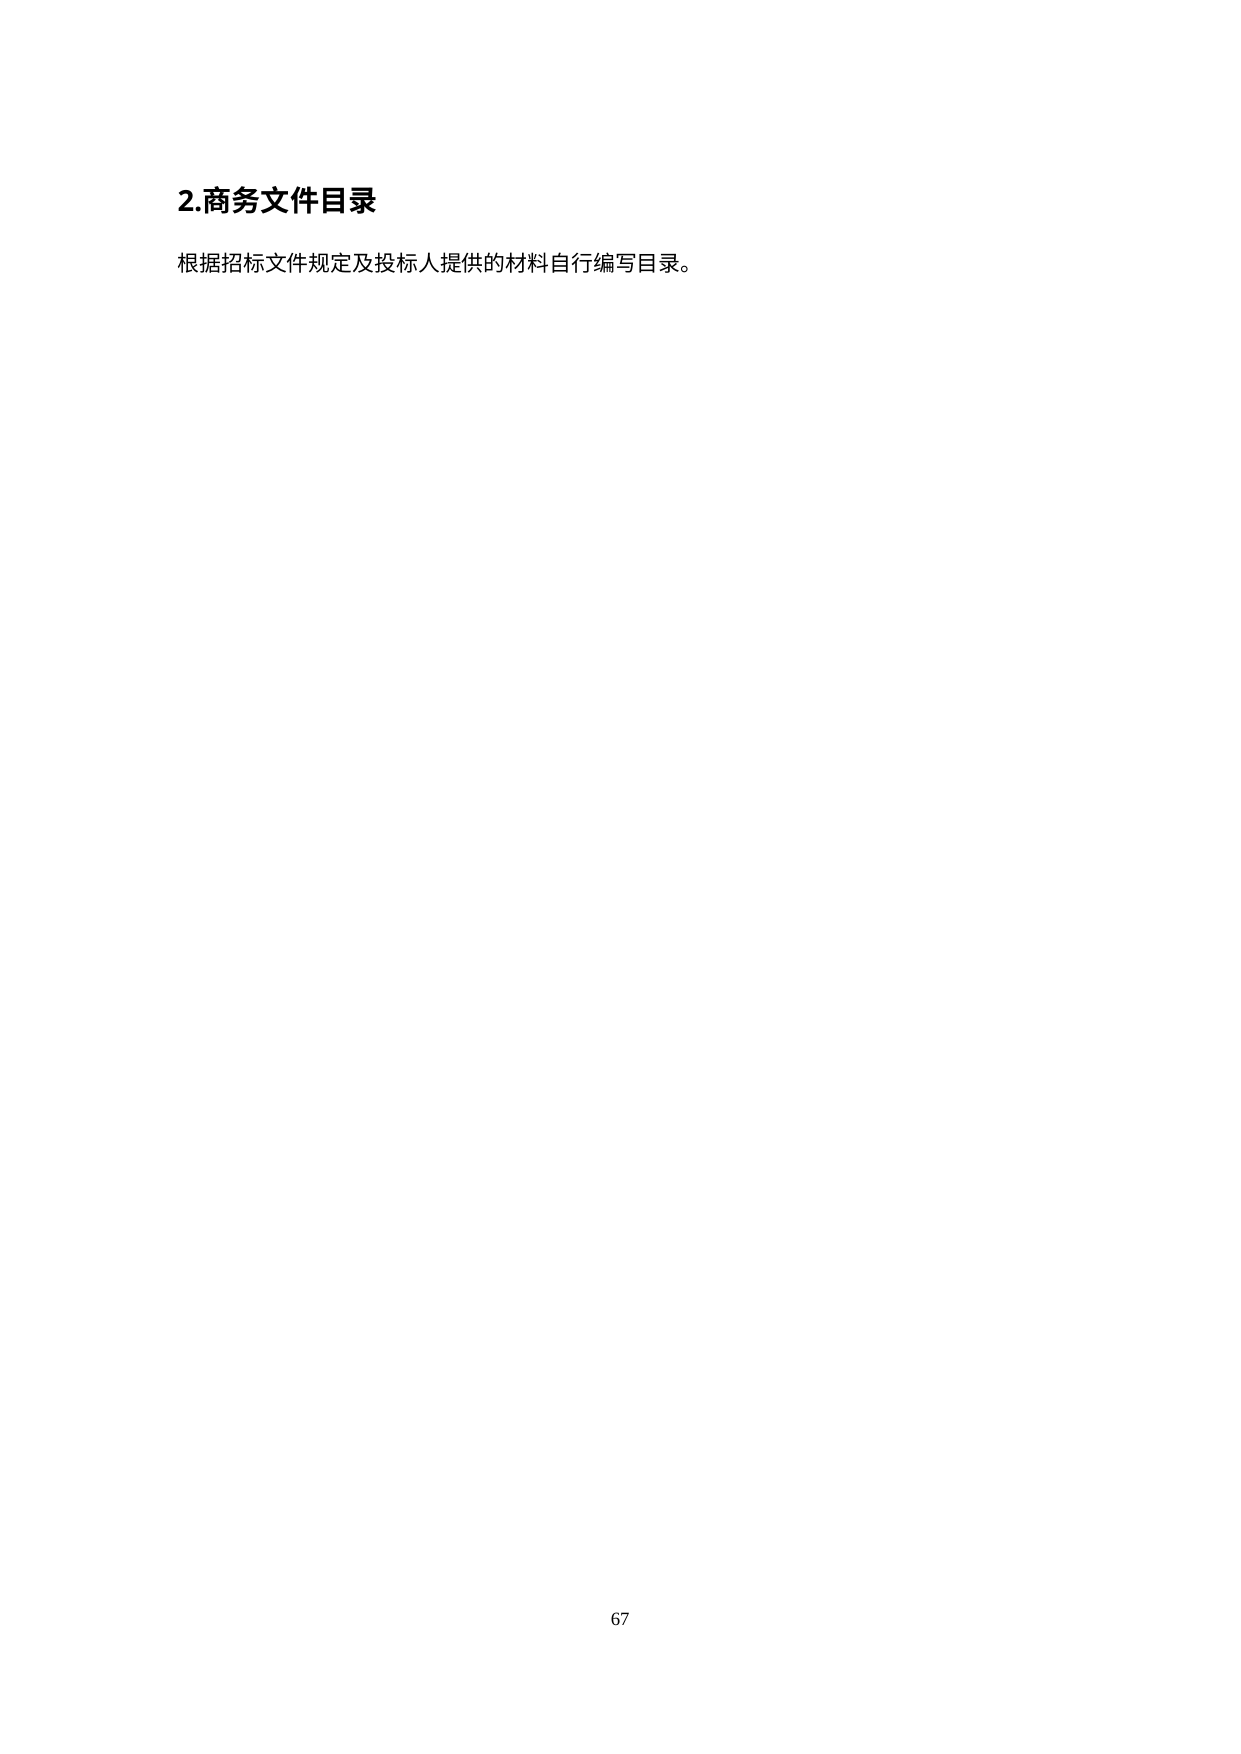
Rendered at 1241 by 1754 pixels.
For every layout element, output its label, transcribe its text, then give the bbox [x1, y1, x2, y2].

text 2.商务文件目录 [177, 177, 1063, 219]
text 根据招标文件规定及投标人提供的材料自行编写目录。 [177, 246, 1063, 278]
